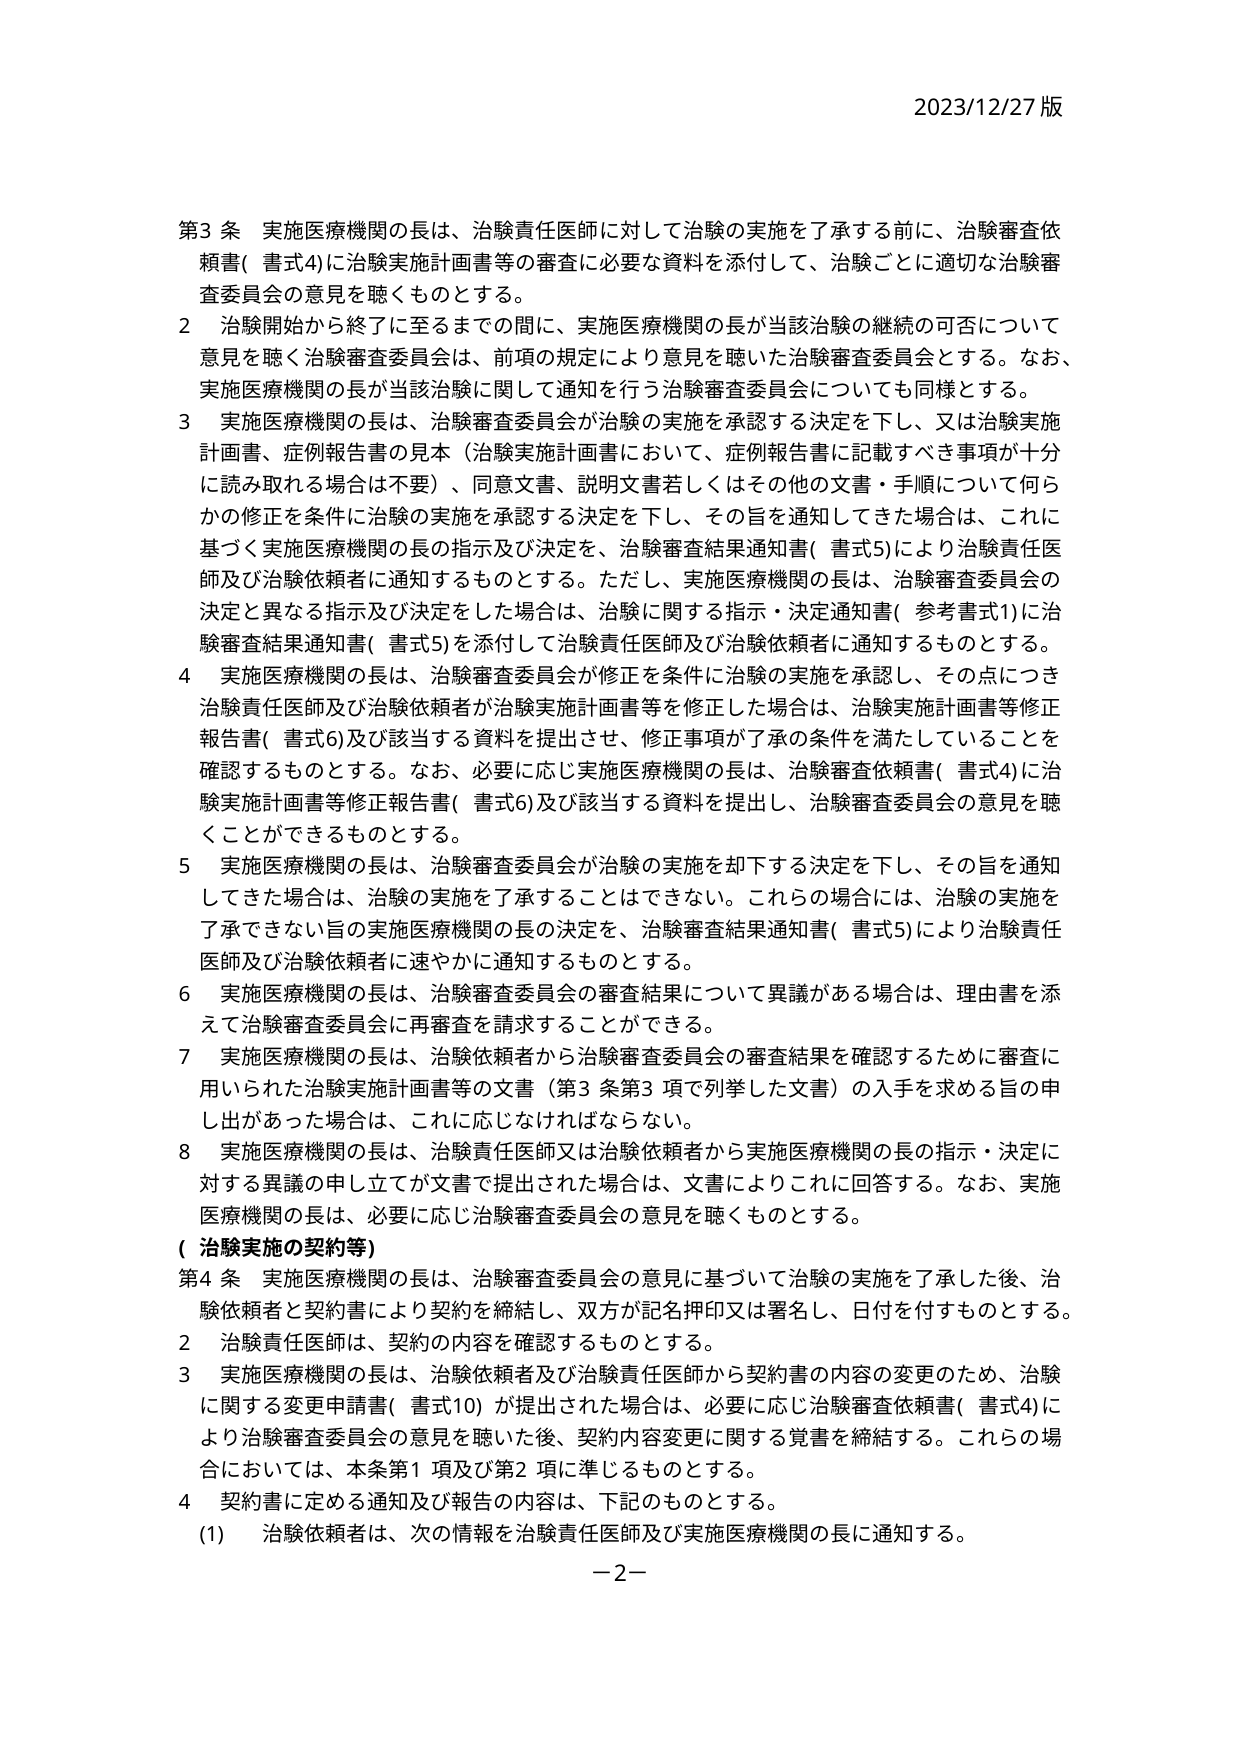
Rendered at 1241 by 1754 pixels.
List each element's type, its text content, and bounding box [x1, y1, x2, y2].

text 4 実施医療機関の長は、治験審査委員会が修正を条件に治験の実施を承認し、その点につき治験責任医師及び治験依頼者が治験実施計画書等を修正した場合は、治験実施計画書等修正報告書(書式6)及び該当する資料を提出させ、修正事項が了承の条件を満たしていることを確認するものとする。なお、必要に応じ実施医療機関の長は、治験審査依頼書(書式4)に治験実施計画書等修正報告書(書式6)及び該当する資料を提出し、治験審査委員会の意見を聴くことができるものとする。 [178, 658, 1062, 849]
text 第4条 実施医療機関の長は、治験審査委員会の意見に基づいて治験の実施を了承した後、治験依頼者と契約書により契約を締結し、双方が記名押印又は署名し、日付を付すものとする。 [178, 1262, 1062, 1326]
text 4 契約書に定める通知及び報告の内容は、下記のものとする。 [178, 1484, 1062, 1516]
text 7 実施医療機関の長は、治験依頼者から治験審査委員会の審査結果を確認するために審査に用いられた治験実施計画書等の文書（第3条第3項で列挙した文書）の入手を求める旨の申し出があった場合は、これに応じなければならない。 [178, 1039, 1062, 1135]
text 3 実施医療機関の長は、治験依頼者及び治験責任医師から契約書の内容の変更のため、治験に関する変更申請書(書式10)が提出された場合は、必要に応じ治験審査依頼書(書式4)により治験審査委員会の意見を聴いた後、契約内容変更に関する覚書を締結する。これらの場合においては、本条第1項及び第2項に準じるものとする。 [178, 1357, 1062, 1484]
text (1) 治験依頼者は、次の情報を治験責任医師及び実施医療機関の長に通知する。 [199, 1516, 1062, 1548]
text (治験実施の契約等) [178, 1230, 1062, 1262]
text 5 実施医療機関の長は、治験審査委員会が治験の実施を却下する決定を下し、その旨を通知してきた場合は、治験の実施を了承することはできない。これらの場合には、治験の実施を了承できない旨の実施医療機関の長の決定を、治験審査結果通知書(書式5)により治験責任医師及び治験依頼者に速やかに通知するものとする。 [178, 849, 1062, 976]
text 8 実施医療機関の長は、治験責任医師又は治験依頼者から実施医療機関の長の指示・決定に対する異議の申し立てが文書で提出された場合は、文書によりこれに回答する。なお、実施医療機関の長は、必要に応じ治験審査委員会の意見を聴くものとする。 [178, 1135, 1062, 1230]
text 第3条 実施医療機関の長は、治験責任医師に対して治験の実施を了承する前に、治験審査依頼書(書式4)に治験実施計画書等の審査に必要な資料を添付して、治験ごとに適切な治験審査委員会の意見を聴くものとする。 [178, 213, 1062, 309]
text 2 治験責任医師は、契約の内容を確認するものとする。 [178, 1326, 1062, 1357]
text 3 実施医療機関の長は、治験審査委員会が治験の実施を承認する決定を下し、又は治験実施計画書、症例報告書の見本（治験実施計画書において、症例報告書に記載すべき事項が十分に読み取れる場合は不要）、同意文書、説明文書若しくはその他の文書・手順について何らかの修正を条件に治験の実施を承認する決定を下し、その旨を通知してきた場合は、これに基づく実施医療機関の長の指示及び決定を、治験審査結果通知書(書式5)により治験責任医師及び治験依頼者に通知するものとする。ただし、実施医療機関の長は、治験審査委員会の決定と異なる指示及び決定をした場合は、治験に関する指示・決定通知書(参考書式1)に治験審査結果通知書(書式5)を添付して治験責任医師及び治験依頼者に通知するものとする。 [178, 404, 1062, 658]
text 2 治験開始から終了に至るまでの間に、実施医療機関の長が当該治験の継続の可否について意見を聴く治験審査委員会は、前項の規定により意見を聴いた治験審査委員会とする。なお、実施医療機関の長が当該治験に関して通知を行う治験審査委員会についても同様とする。 [178, 309, 1062, 404]
text 6 実施医療機関の長は、治験審査委員会の審査結果について異議がある場合は、理由書を添えて治験審査委員会に再審査を請求することができる。 [178, 976, 1062, 1039]
